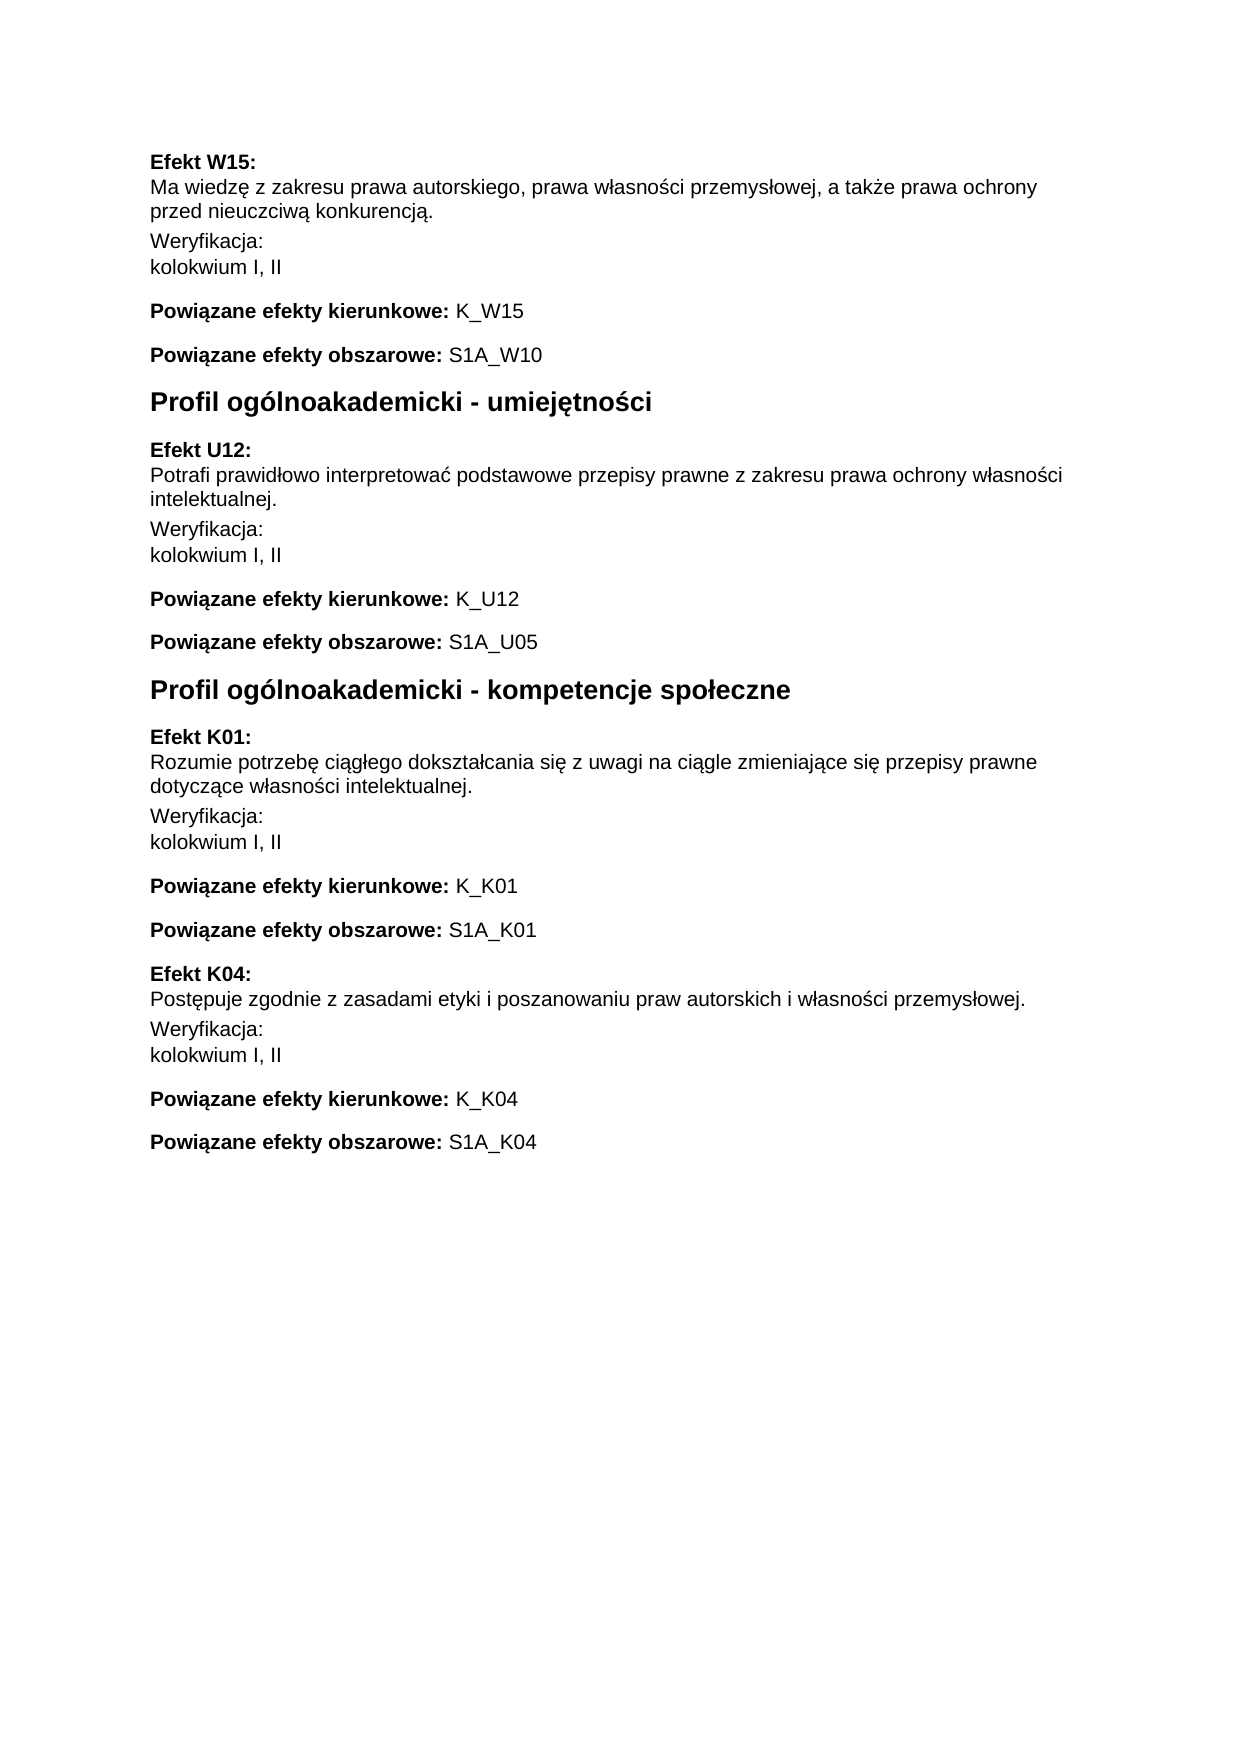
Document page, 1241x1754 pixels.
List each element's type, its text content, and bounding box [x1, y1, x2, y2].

subtitle Profil ogólnoakademicki - kompetencje społeczne [150, 674, 1090, 705]
text Postępuje zgodnie z zasadami etyki i poszanowaniu praw autorskich i własności przemysłowej. [150, 986, 1090, 1010]
text Weryfikacja: [150, 229, 1090, 253]
text Powiązane efekty kierunkowe: K_W15 [150, 299, 1090, 323]
text Powiązane efekty kierunkowe: K_K01 [150, 874, 1090, 898]
text Powiązane efekty kierunkowe: K_K04 [150, 1086, 1090, 1110]
text Rozumie potrzebę ciągłego dokształcania się z uwagi na ciągle zmieniające się przepisy prawne dotyczące własności intelektualnej. [150, 750, 1090, 798]
text Powiązane efekty obszarowe: S1A_U05 [150, 630, 1090, 654]
text Powiązane efekty kierunkowe: K_U12 [150, 586, 1090, 610]
text Efekt K01: [150, 725, 1090, 749]
text kolokwium I, II [150, 1043, 1090, 1067]
text Efekt U12: [150, 437, 1090, 461]
text Potrafi prawidłowo interpretować podstawowe przepisy prawne z zakresu prawa ochrony własności intelektualnej. [150, 462, 1090, 510]
text Ma wiedzę z zakresu prawa autorskiego, prawa własności przemysłowej, a także prawa ochrony przed nieuczciwą konkurencją. [150, 175, 1090, 223]
text Powiązane efekty obszarowe: S1A_W10 [150, 343, 1090, 367]
text Weryfikacja: [150, 1017, 1090, 1041]
text Powiązane efekty obszarowe: S1A_K01 [150, 918, 1090, 942]
text Efekt W15: [150, 150, 1090, 174]
subtitle Profil ogólnoakademicki - umiejętności [150, 386, 1090, 418]
text kolokwium I, II [150, 543, 1090, 567]
text Weryfikacja: [150, 517, 1090, 541]
text Weryfikacja: [150, 804, 1090, 828]
text kolokwium I, II [150, 255, 1090, 279]
text Efekt K04: [150, 961, 1090, 985]
text Powiązane efekty obszarowe: S1A_K04 [150, 1130, 1090, 1154]
text kolokwium I, II [150, 830, 1090, 854]
